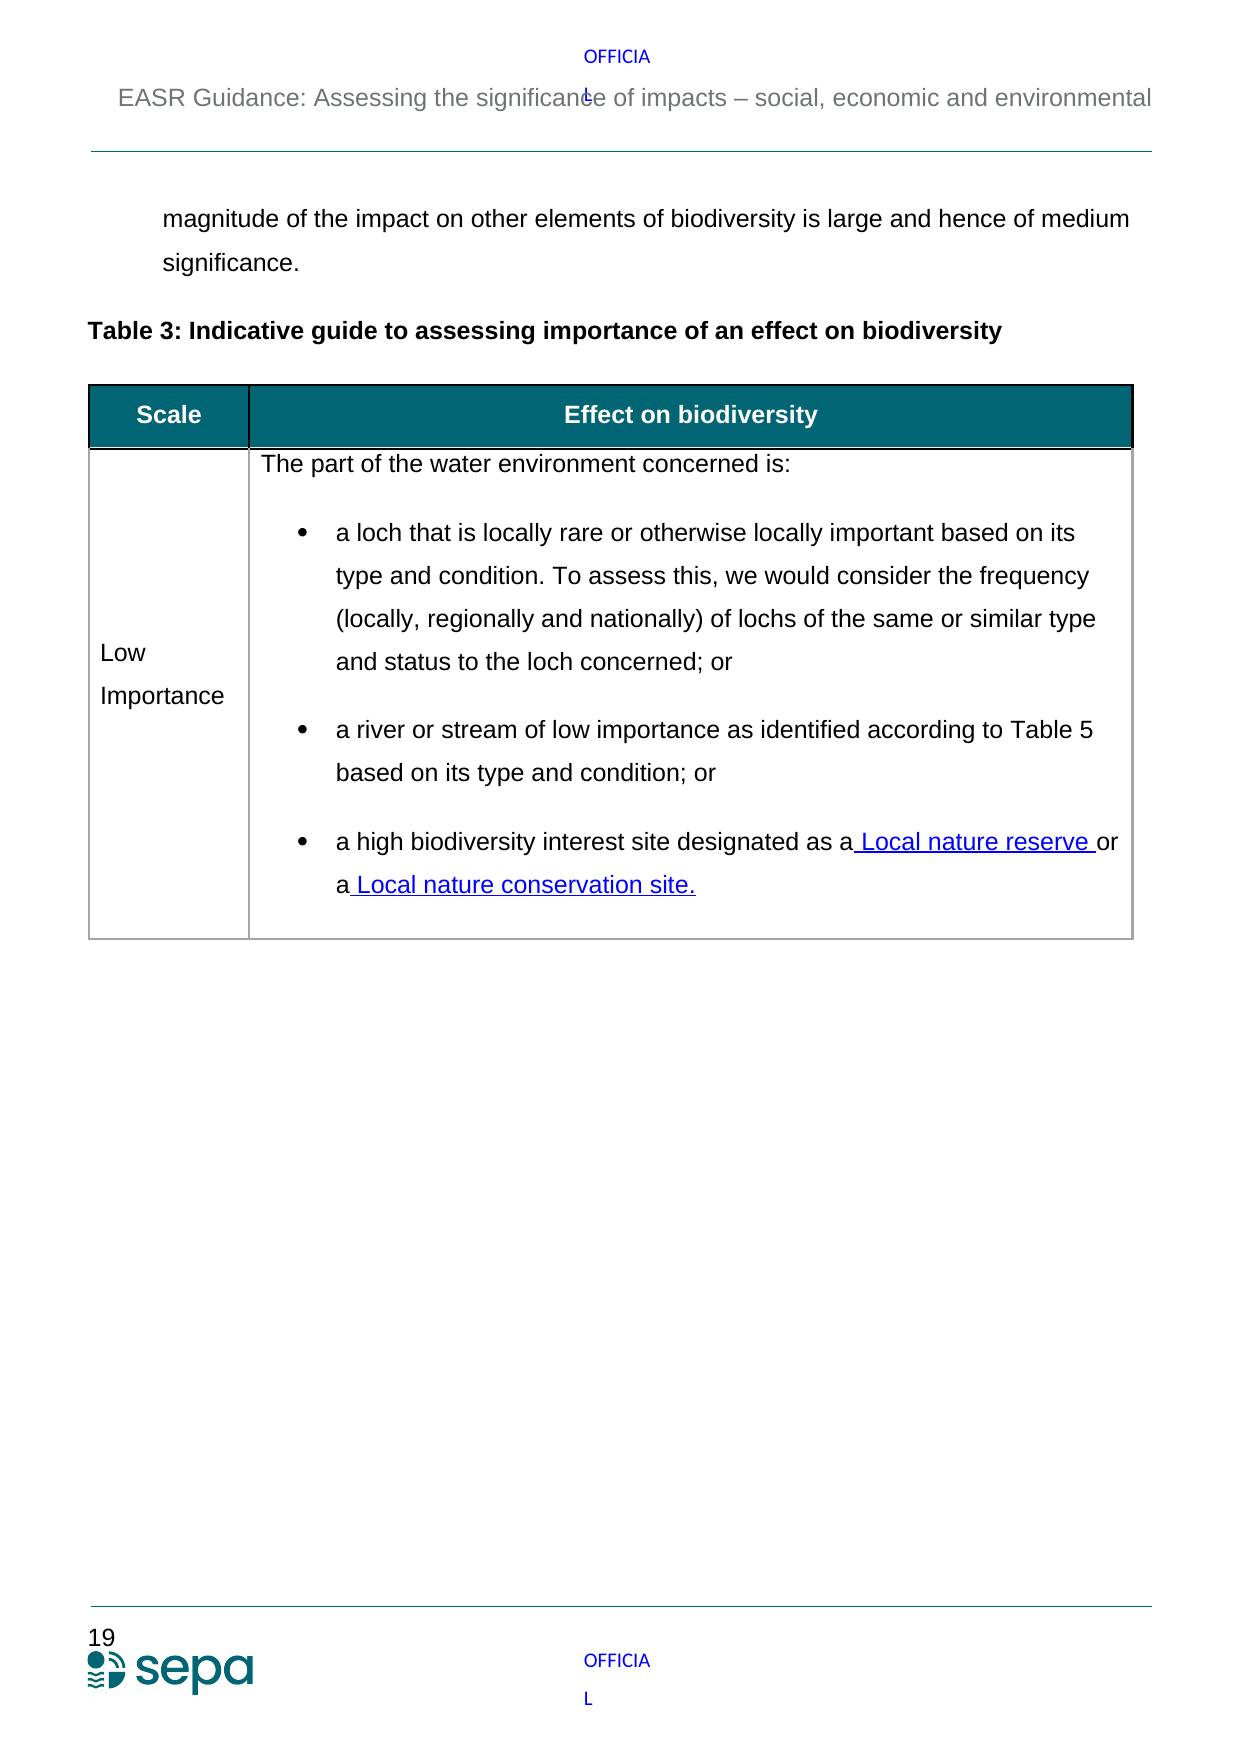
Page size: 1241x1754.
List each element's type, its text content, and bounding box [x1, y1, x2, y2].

text Table 3: Indicative guide to assessing importance of an effect on biodiversity [87, 316, 1153, 344]
table_header Scale [90, 386, 248, 447]
table_cell Low Importance [90, 450, 248, 938]
table_header Effect on biodiversity [250, 386, 1131, 447]
table_cell The part of the water environment concerned is: a loch that is locally rare or otherwise locally important based on its type and condition. To assess this, we would consider the frequency (locally, regionally and nationally) of lochs of the same or similar type and status to the loch concerned; or a river or stream of low importance as identified according to Table 5 based on its type and condition; or a high biodiversity interest site designated as a Local nature reserve or a Local nature conservation site. [250, 450, 1131, 938]
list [125, 204, 1153, 276]
picture [87, 1651, 253, 1695]
